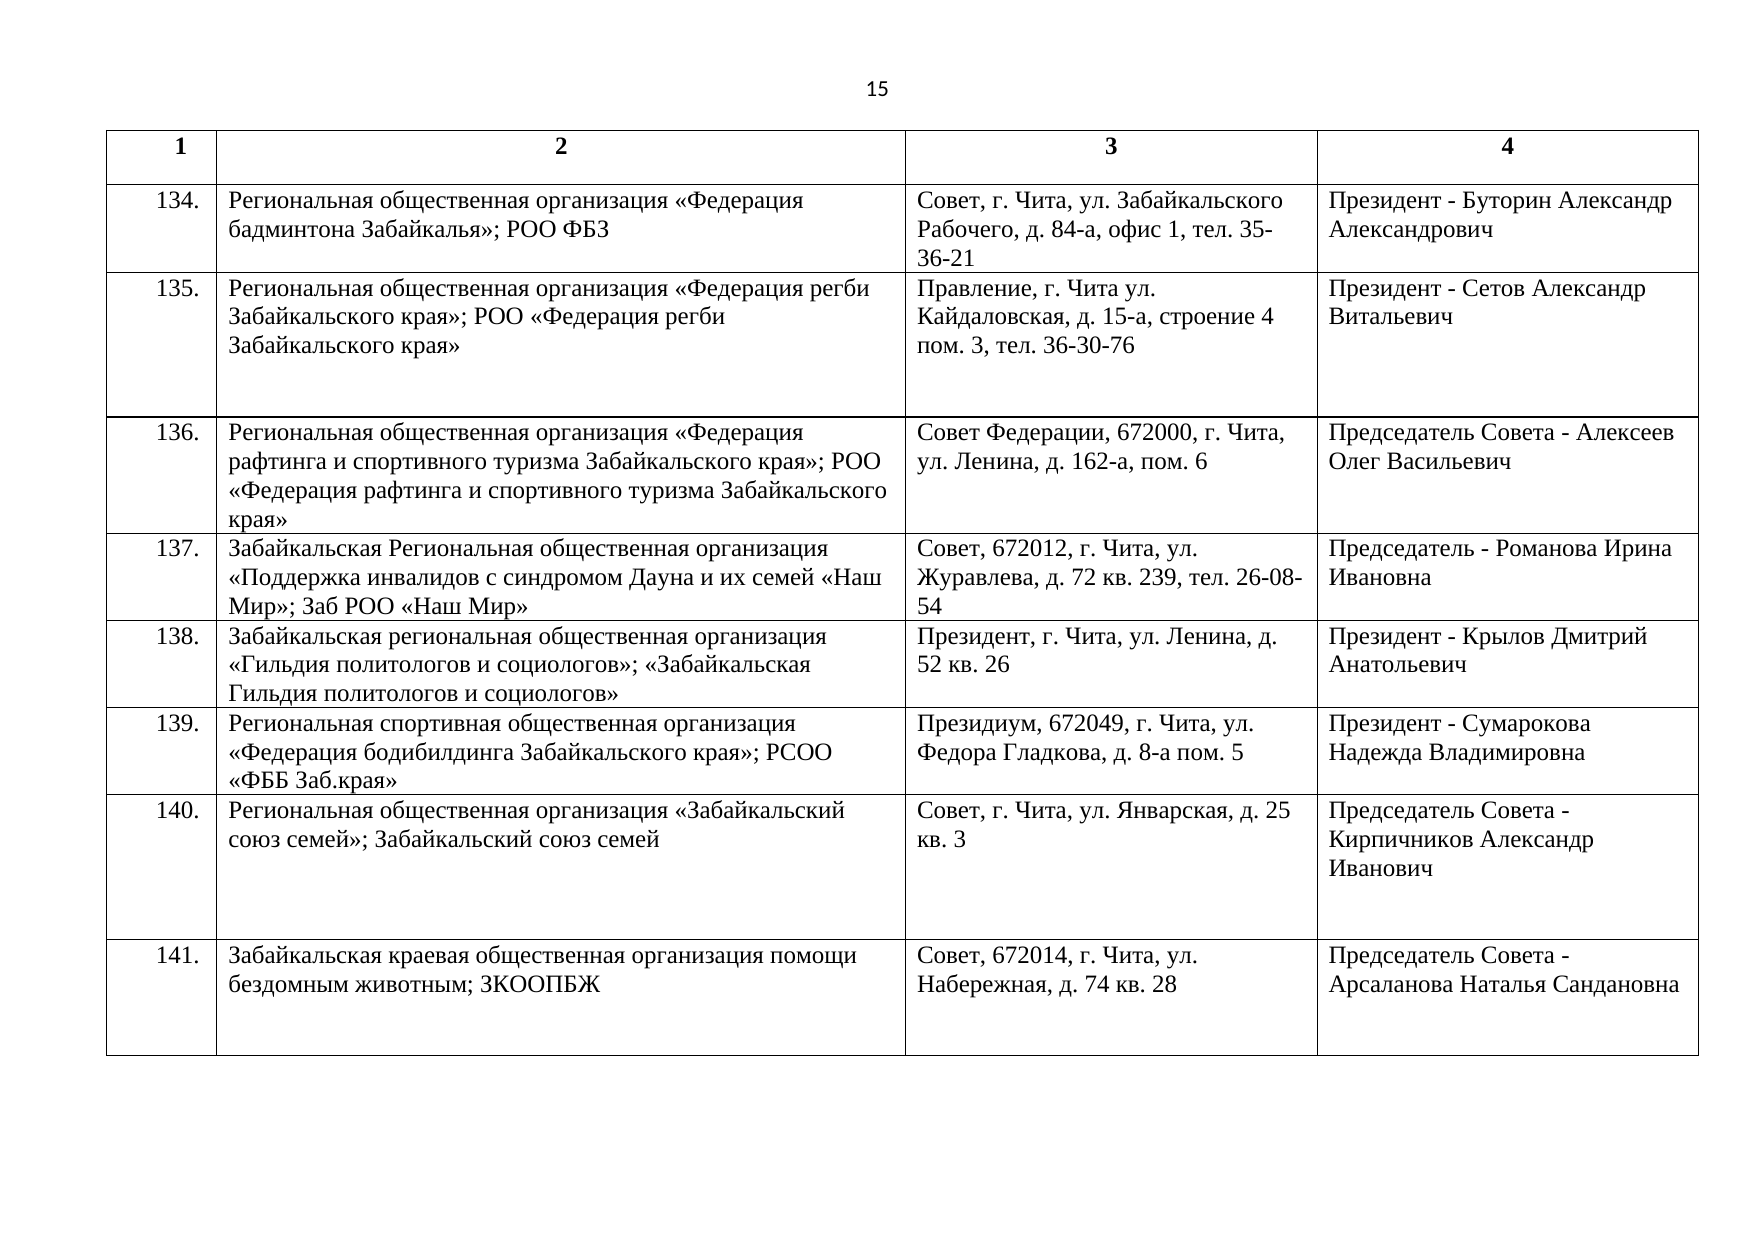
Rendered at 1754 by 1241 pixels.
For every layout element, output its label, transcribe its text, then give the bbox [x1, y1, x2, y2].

table_cell Региональная общественная организация «Федерация регби Забайкальского края»; РОО «Федерация регби Забайкальского края» [217, 273, 905, 416]
table_cell [107, 621, 216, 707]
table_cell 3 [906, 131, 1317, 184]
table_cell Президент - Крылов Дмитрий Анатольевич [1318, 621, 1698, 707]
table_cell [107, 418, 216, 532]
table_cell Забайкальская региональная общественная организация «Гильдия политологов и социологов»; «Забайкальская Гильдия политологов и социологов» [217, 621, 905, 707]
table_cell Председатель Совета - Арсаланова Наталья Сандановна [1318, 940, 1698, 1055]
table_cell Председатель Совета - Алексеев Олег Васильевич [1318, 418, 1698, 532]
table_cell Председатель Совета - Кирпичников Александр Иванович [1318, 795, 1698, 939]
table_cell Совет, 672014, г. Чита, ул. Набережная, д. 74 кв. 28 [906, 940, 1317, 1055]
table_cell Президент - Сумарокова Надежда Владимировна [1318, 708, 1698, 794]
table_cell Забайкальская Региональная общественная организация «Поддержка инвалидов с синдромом Дауна и их семей «Наш Мир»; Заб РОО «Наш Мир» [217, 534, 905, 620]
table_cell Правление, г. Чита ул. Кайдаловская, д. 15-а, строение 4 пом. 3, тел. 36-30-76 [906, 273, 1317, 416]
table_cell [107, 534, 216, 620]
table_cell Президент - Сетов Александр Витальевич [1318, 273, 1698, 416]
table_cell Председатель - Романова Ирина Ивановна [1318, 534, 1698, 620]
table_cell 4 [1318, 131, 1698, 184]
table_cell Совет, г. Чита, ул. Январская, д. 25 кв. 3 [906, 795, 1317, 939]
table_cell Региональная общественная организация «Федерация рафтинга и спортивного туризма Забайкальского края»; РОО «Федерация рафтинга и спортивного туризма Забайкальского края» [217, 418, 905, 532]
table_cell [107, 185, 216, 272]
table_cell Региональная общественная организация «Забайкальский союз семей»; Забайкальский союз семей [217, 795, 905, 939]
table_cell Региональная спортивная общественная организация «Федерация бодибилдинга Забайкальского края»; РСОО «ФББ Заб.края» [217, 708, 905, 794]
table_cell [107, 795, 216, 939]
table_cell Президиум, 672049, г. Чита, ул. Федора Гладкова, д. 8-а пом. 5 [906, 708, 1317, 794]
table_cell 2 [217, 131, 905, 184]
table_cell Совет, г. Чита, ул. Забайкальского Рабочего, д. 84-а, офис 1, тел. 35-36-21 [906, 185, 1317, 272]
table_cell Президент, г. Чита, ул. Ленина, д. 52 кв. 26 [906, 621, 1317, 707]
table_cell Региональная общественная организация «Федерация бадминтона Забайкалья»; РОО ФБЗ [217, 185, 905, 272]
table_cell [107, 940, 216, 1055]
table_cell Забайкальская краевая общественная организация помощи бездомным животным; ЗКООПБЖ [217, 940, 905, 1055]
table_cell [107, 708, 216, 794]
table_cell 1 [107, 131, 216, 184]
table_cell Совет, 672012, г. Чита, ул. Журавлева, д. 72 кв. 239, тел. 26-08-54 [906, 534, 1317, 620]
table_cell Совет Федерации, 672000, г. Чита, ул. Ленина, д. 162-а, пом. 6 [906, 418, 1317, 532]
table_cell [107, 273, 216, 416]
table_cell Президент - Буторин Александр Александрович [1318, 185, 1698, 272]
